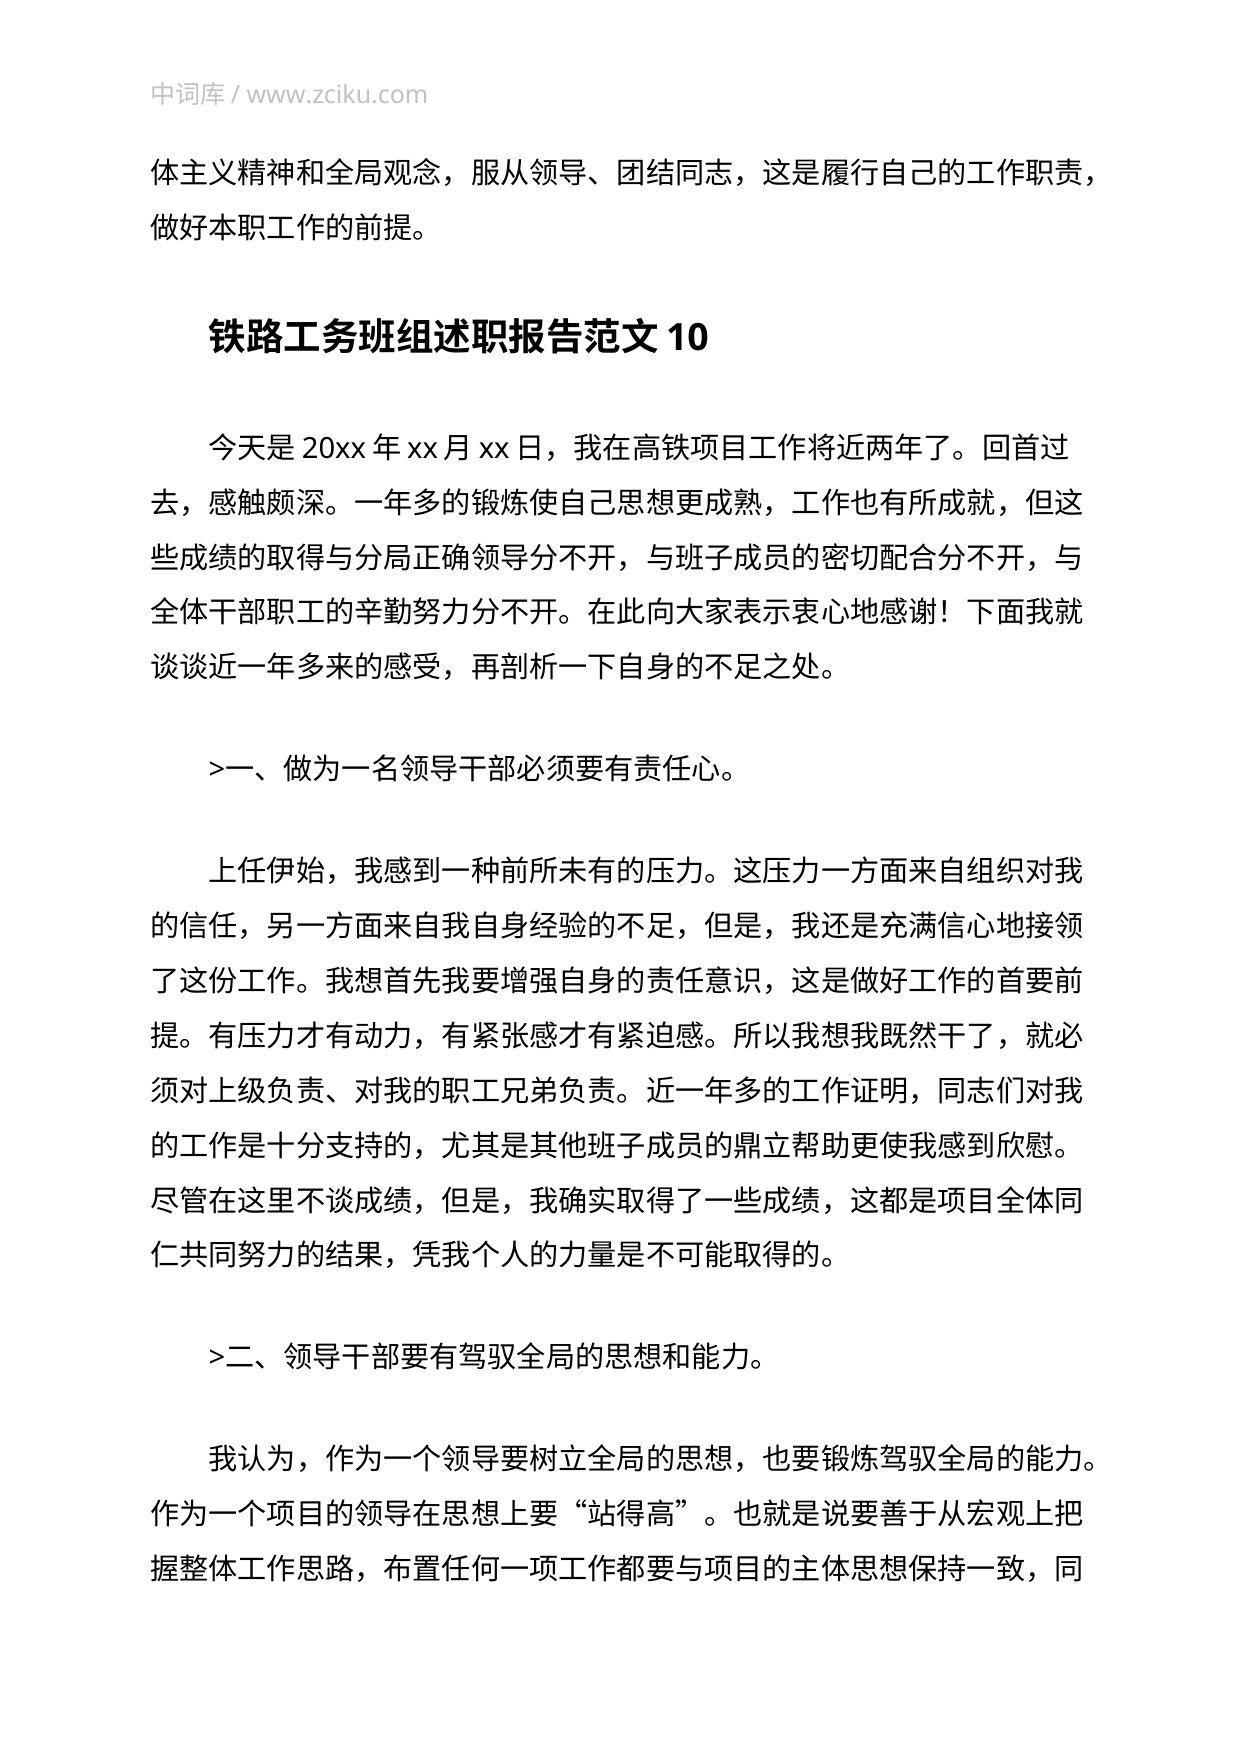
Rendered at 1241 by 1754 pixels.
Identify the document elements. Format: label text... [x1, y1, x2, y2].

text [150, 1436, 1090, 1588]
text >二、领导干部要有驾驭全局的思想和能力。 [150, 1334, 1090, 1376]
text 今天是20xx年xx月xx日，我在高铁项目工作将近两年了。回首过去，感触颇深。一年多的锻炼使自己思想更成熟，工作也有所成就，但这些成绩的取得与分局正确领导分不开，与班子成员的密切配合分不开，与全体干部职工的辛勤努力分不开。在此向大家表示衷心地感谢！下面我就谈谈近一年多来的感受，再剖析一下自身的不足之处。 [150, 424, 1090, 686]
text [150, 150, 1090, 247]
text 上任伊始，我感到一种前所未有的压力。这压力一方面来自组织对我的信任，另一方面来自我自身经验的不足，但是，我还是充满信心地接领了这份工作。我想首先我要增强自身的责任意识，这是做好工作的首要前提。有压力才有动力，有紧张感才有紧迫感。所以我想我既然干了，就必须对上级负责、对我的职工兄弟负责。近一年多的工作证明，同志们对我的工作是十分支持的，尤其是其他班子成员的鼎立帮助更使我感到欣慰。尽管在这里不谈成绩，但是，我确实取得了一些成绩，这都是项目全体同仁共同努力的结果，凭我个人的力量是不可能取得的。 [150, 848, 1090, 1274]
text 铁路工务班组述职报告范文10 [150, 307, 1090, 361]
text >一、做为一名领导干部必须要有责任心。 [150, 746, 1090, 788]
